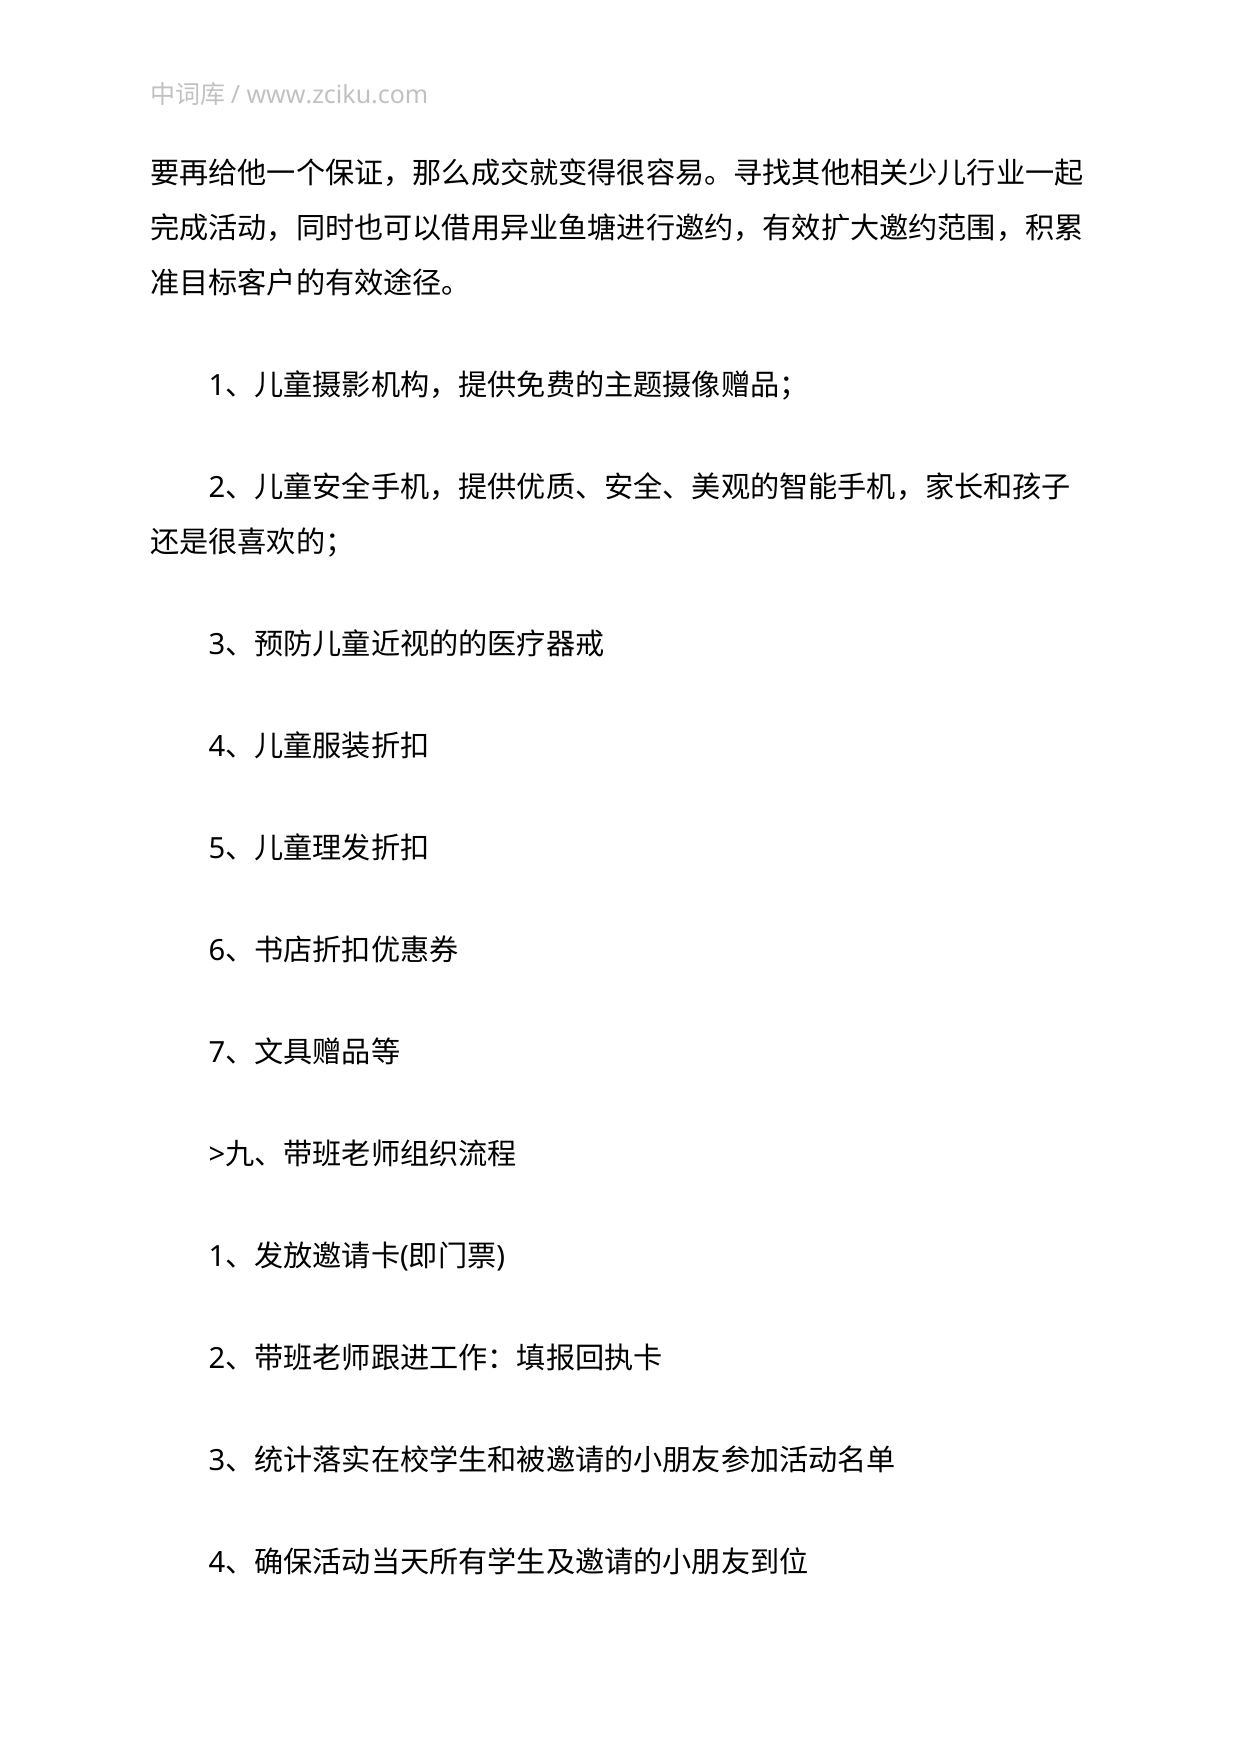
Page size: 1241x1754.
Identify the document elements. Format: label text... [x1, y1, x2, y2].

text >九、带班老师组织流程 [150, 1130, 1090, 1173]
text 5、儿童理发折扣 [150, 824, 1090, 867]
text 2、儿童安全手机，提供优质、安全、美观的智能手机，家长和孩子还是很喜欢的； [150, 463, 1090, 561]
text 3、预防儿童近视的的医疗器戒 [150, 620, 1090, 663]
text 2、带班老师跟进工作：填报回执卡 [150, 1334, 1090, 1377]
text 1、发放邀请卡(即门票) [150, 1232, 1090, 1274]
text 7、文具赠品等 [150, 1028, 1090, 1071]
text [150, 150, 1090, 302]
text 1、儿童摄影机构，提供免费的主题摄像赠品； [150, 362, 1090, 404]
text 6、书店折扣优惠券 [150, 926, 1090, 969]
text 4、确保活动当天所有学生及邀请的小朋友到位 [150, 1538, 1090, 1581]
text 3、统计落实在校学生和被邀请的小朋友参加活动名单 [150, 1436, 1090, 1478]
text 4、儿童服装折扣 [150, 722, 1090, 765]
